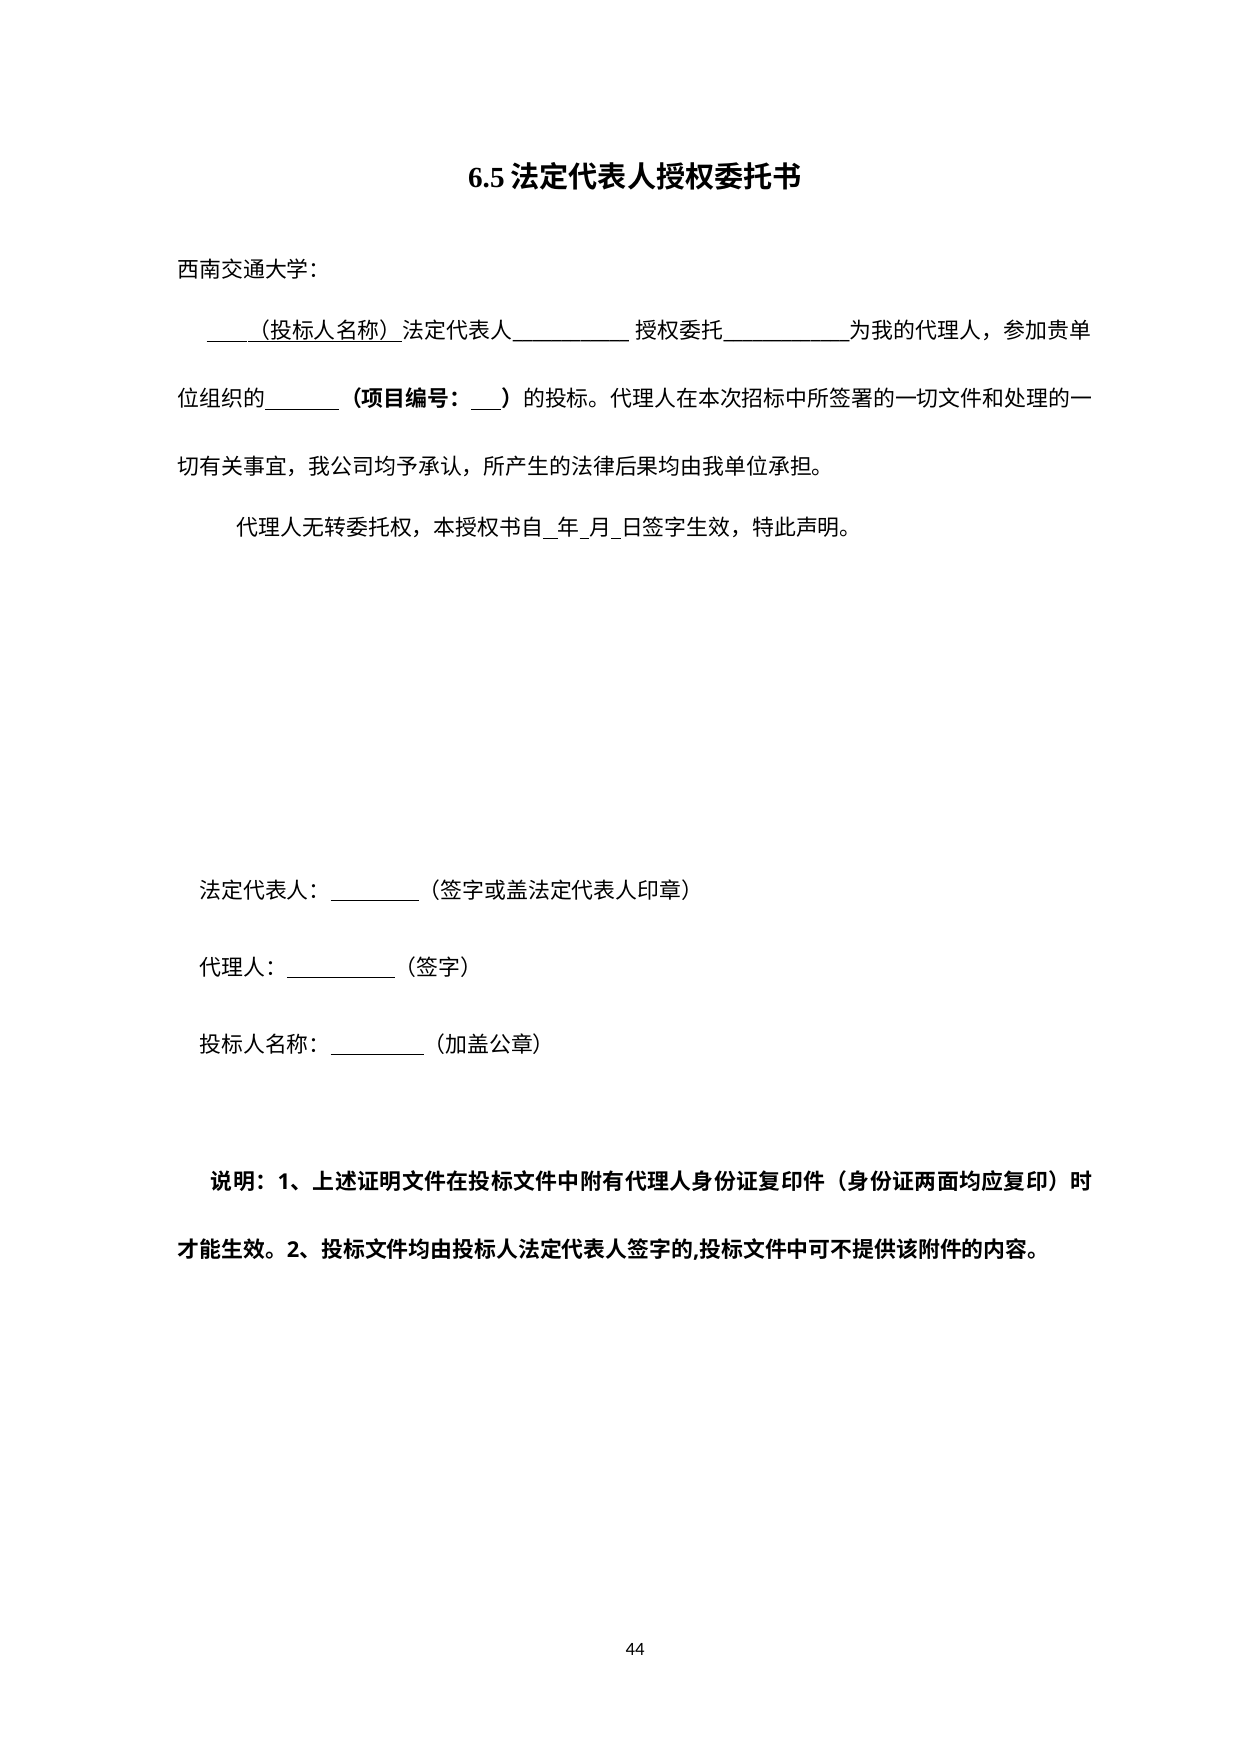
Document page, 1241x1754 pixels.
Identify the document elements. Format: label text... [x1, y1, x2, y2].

subtitle 法定代表人授权委托书 [177, 152, 1092, 197]
text 法定代表人： （签字或盖法定代表人印章） [177, 866, 1092, 911]
text 投标人名称： （加盖公章） [177, 1020, 1092, 1065]
text （投标人名称）法定代表人____________ 授权委托_____________为我的代理人，参加贵单位组织的 （项目编号： ）的投标。代理人在本次招标中所签署的一切文件和处理的一切有关事宜，我公司均予承认，所产生的法律后果均由我单位承担。 [177, 307, 1092, 488]
text 西南交通大学： [177, 246, 1092, 291]
text 代理人： （签字） [177, 943, 1092, 988]
text 代理人无转委托权，本授权书自 年 月 日签字生效，特此声明。 [177, 504, 1092, 549]
text 说明：1、上述证明文件在投标文件中附有代理人身份证复印件（身份证两面均应复印）时才能生效。2、投标文件均由投标人法定代表人签字的,投标文件中可不提供该附件的内容。 [177, 1157, 1092, 1270]
